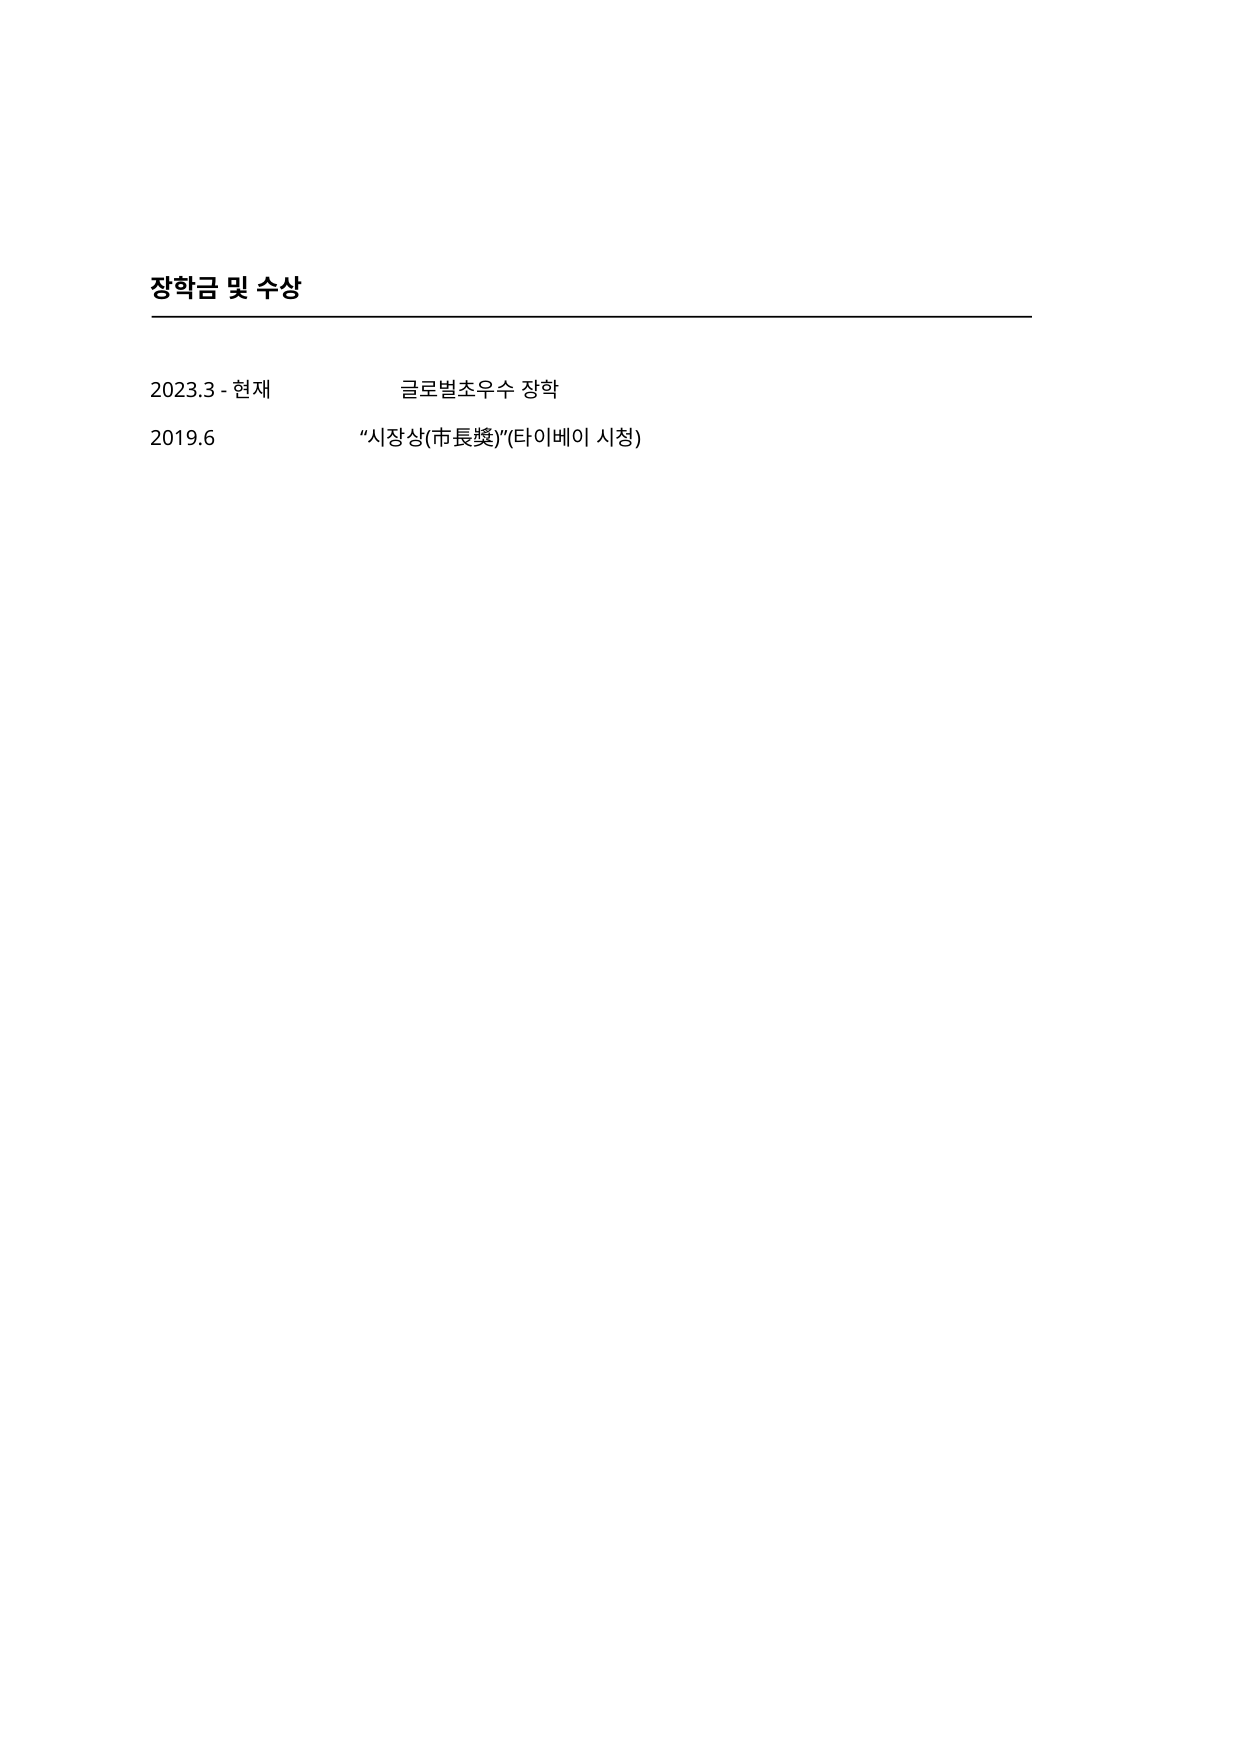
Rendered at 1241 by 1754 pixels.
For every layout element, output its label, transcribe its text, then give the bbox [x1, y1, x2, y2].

text 2023.3 - 현재 글로벌초우수 장학 [150, 373, 1090, 403]
text 2019.6 “시장상(市長獎)”(타이베이 시청) [150, 421, 1090, 452]
text 장학금 및 수상 [150, 268, 1090, 304]
